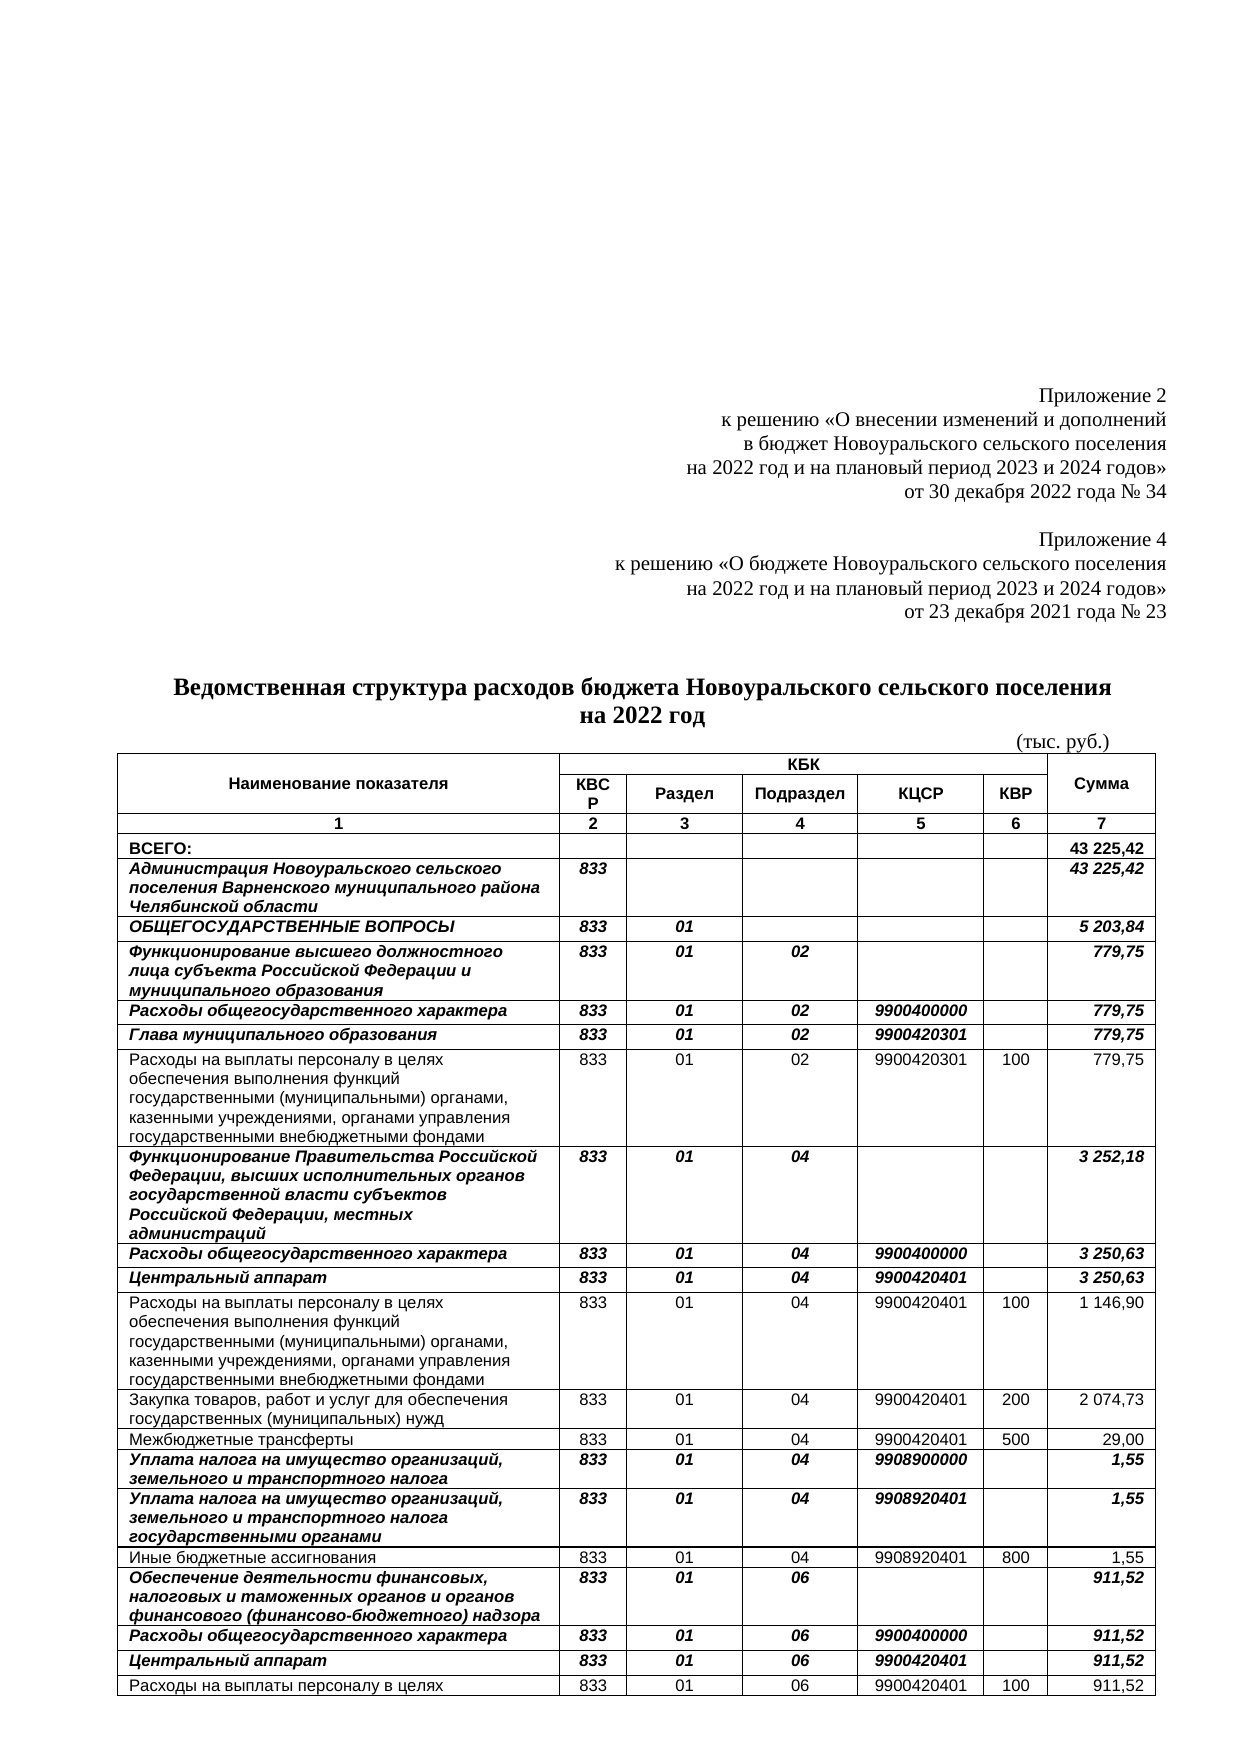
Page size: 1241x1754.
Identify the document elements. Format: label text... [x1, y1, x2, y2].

table_cell [984, 1244, 1047, 1267]
table_cell 100 [984, 1050, 1047, 1146]
table_cell [560, 834, 626, 858]
table_cell [858, 834, 983, 858]
table_cell 833 [560, 1626, 626, 1650]
text к решению «О внесении изменений и дополнений [118, 407, 1167, 431]
table_cell [984, 942, 1047, 999]
table_cell ОБЩЕГОСУДАРСТВЕННЫЕ ВОПРОСЫ [118, 917, 559, 941]
table_cell 500 [984, 1429, 1047, 1448]
table_cell [743, 917, 857, 941]
table_cell 7 [1048, 814, 1155, 833]
table_cell Центральный аппарат [118, 1268, 559, 1292]
table_cell 833 [560, 1429, 626, 1448]
text от 23 декабря 2021 года № 23 [118, 599, 1167, 623]
table_cell [984, 1568, 1047, 1625]
table_cell 9900420401 [858, 1390, 983, 1428]
table_cell 29,00 [1048, 1429, 1155, 1448]
table_cell [984, 917, 1047, 941]
table_cell 04 [743, 1429, 857, 1448]
table_cell 833 [560, 859, 626, 916]
table_cell 833 [560, 1244, 626, 1267]
table_cell 01 [627, 1001, 742, 1024]
table_cell 01 [627, 1268, 742, 1292]
table_cell Aдминистрация Новоуральского сельского поселения Варненского муниципального района Челябинской области [118, 859, 559, 916]
table_cell Подраздел [743, 775, 857, 813]
table_cell 9900420301 [858, 1025, 983, 1049]
table_cell 911,52 [1048, 1651, 1155, 1674]
table_cell [984, 834, 1047, 858]
table_cell 200 [984, 1390, 1047, 1428]
table_cell 04 [743, 1268, 857, 1292]
table_cell 01 [627, 1568, 742, 1625]
table_cell 1 146,90 [1048, 1293, 1155, 1389]
table_cell 833 [560, 1548, 626, 1567]
table_cell Расходы общегосударственного характера [118, 1244, 559, 1267]
table_cell 01 [627, 917, 742, 941]
table_cell 01 [627, 1429, 742, 1448]
table_cell 5 203,84 [1048, 917, 1155, 941]
table_cell Уплата налога на имущество организаций, земельного и транспортного налога государственными органами [118, 1489, 559, 1546]
table_cell 833 [560, 1025, 626, 1049]
table_header КБК [560, 754, 1047, 773]
table_cell 833 [560, 1293, 626, 1389]
table_cell 02 [743, 1025, 857, 1049]
table_cell 833 [560, 1568, 626, 1625]
table_cell 779,75 [1048, 1050, 1155, 1146]
table_cell 06 [743, 1626, 857, 1650]
table_cell Раздел [627, 775, 742, 813]
table_cell 9908920401 [858, 1489, 983, 1546]
text в бюджет Новоуральского сельского поселения [118, 431, 1167, 455]
text на 2022 год [118, 700, 1167, 729]
table_cell 2 074,73 [1048, 1390, 1155, 1428]
table_cell 06 [743, 1651, 857, 1674]
table_cell [984, 1025, 1047, 1049]
text к решению «О бюджете Новоуральского сельского поселения [118, 551, 1167, 575]
table_cell Функционирование Правительства Российской Федерации, высших исполнительных органов государственной власти субъектов Российской Федерации, местных администраций [118, 1147, 559, 1243]
table_cell 833 [560, 1651, 626, 1674]
table_cell [984, 1626, 1047, 1650]
table_cell 9900420401 [858, 1429, 983, 1448]
table_cell 1 [118, 814, 559, 833]
table_cell 01 [627, 1626, 742, 1650]
table_cell 833 [560, 917, 626, 941]
table_cell 9908920401 [858, 1548, 983, 1567]
text (тыс. руб.) [118, 729, 1167, 753]
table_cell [118, 1676, 559, 1695]
table_cell Функционирование высшего должностного лица субъекта Российской Федерации и муниципального образования [118, 942, 559, 999]
table_cell [984, 1450, 1047, 1488]
table_cell 9900420301 [858, 1050, 983, 1146]
table_cell 04 [743, 1548, 857, 1567]
table_cell КЦСР [858, 775, 983, 813]
table_cell 9900420401 [858, 1676, 983, 1695]
table_cell 9900420401 [858, 1651, 983, 1674]
table_cell [984, 859, 1047, 916]
table_cell 02 [743, 1050, 857, 1146]
table_cell 3 252,18 [1048, 1147, 1155, 1243]
table_cell 04 [743, 1489, 857, 1546]
table_cell 04 [743, 1147, 857, 1243]
table_cell Глава муниципального образования [118, 1025, 559, 1049]
table_cell 833 [560, 1001, 626, 1024]
table_cell 02 [743, 1001, 857, 1024]
text Ведомственная структура расходов бюджета Новоуральского сельского поселения [118, 672, 1167, 700]
table_cell 01 [627, 1548, 742, 1567]
text от 30 декабря 2022 года № 34 [118, 479, 1167, 503]
table_cell 3 250,63 [1048, 1268, 1155, 1292]
table_cell [627, 859, 742, 916]
table_cell 779,75 [1048, 1001, 1155, 1024]
table_cell 779,75 [1048, 942, 1155, 999]
table_cell 911,52 [1048, 1568, 1155, 1625]
table_cell 9900400000 [858, 1244, 983, 1267]
table_cell КВР [984, 775, 1047, 813]
table_cell 01 [627, 1450, 742, 1488]
table_cell Расходы общегосударственного характера [118, 1001, 559, 1024]
table_cell 43 225,42 [1048, 834, 1155, 858]
table_cell [858, 859, 983, 916]
table_cell 01 [627, 1293, 742, 1389]
table_cell 01 [627, 1651, 742, 1674]
table_cell 1,55 [1048, 1450, 1155, 1488]
table_cell Обеспечение деятельности финансовых, налоговых и таможенных органов и органов финансового (финансово-бюджетного) надзора [118, 1568, 559, 1625]
table_cell 4 [743, 814, 857, 833]
table_cell 9900400000 [858, 1001, 983, 1024]
table_header Сумма [1048, 754, 1155, 813]
table_cell КВСР [560, 775, 626, 813]
table_cell 1,55 [1048, 1548, 1155, 1567]
table_cell Расходы общегосударственного характера [118, 1626, 559, 1650]
table_cell 911,52 [1048, 1676, 1155, 1695]
table_cell [858, 1147, 983, 1243]
table_cell 833 [560, 1147, 626, 1243]
table_cell Центральный аппарат [118, 1651, 559, 1674]
table_cell ВСЕГО: [118, 834, 559, 858]
table_cell [984, 1268, 1047, 1292]
table_cell 01 [627, 1244, 742, 1267]
table_cell [858, 917, 983, 941]
table_cell [743, 859, 857, 916]
table_cell 9900400000 [858, 1626, 983, 1650]
table_cell [984, 1001, 1047, 1024]
table_cell 02 [743, 942, 857, 999]
table_cell 01 [627, 1050, 742, 1146]
table_cell 833 [560, 1676, 626, 1695]
table_cell 01 [627, 1390, 742, 1428]
table_cell 04 [743, 1244, 857, 1267]
table_cell 04 [743, 1390, 857, 1428]
table_cell 800 [984, 1548, 1047, 1567]
table_cell 01 [627, 1676, 742, 1695]
table_cell 9900420401 [858, 1268, 983, 1292]
table_cell Уплата налога на имущество организаций, земельного и транспортного налога [118, 1450, 559, 1488]
table_cell 833 [560, 1489, 626, 1546]
table_cell [858, 1568, 983, 1625]
table_cell 100 [984, 1293, 1047, 1389]
table_cell [627, 834, 742, 858]
table_cell 5 [858, 814, 983, 833]
table_cell 04 [743, 1293, 857, 1389]
table_cell 01 [627, 1147, 742, 1243]
table_cell [984, 1489, 1047, 1546]
table_cell 2 [560, 814, 626, 833]
table_cell 833 [560, 942, 626, 999]
table_cell 04 [743, 1450, 857, 1488]
table_cell 06 [743, 1676, 857, 1695]
table_cell 06 [743, 1568, 857, 1625]
table_cell 100 [984, 1676, 1047, 1695]
table_cell 6 [984, 814, 1047, 833]
table_cell 833 [560, 1268, 626, 1292]
table_cell [858, 942, 983, 999]
table_cell Иные бюджетные ассигнования [118, 1548, 559, 1567]
table_cell 833 [560, 1050, 626, 1146]
table_cell 779,75 [1048, 1025, 1155, 1049]
text на 2022 год и на плановый период 2023 и 2024 годов» [118, 455, 1167, 479]
text Приложение 2 [118, 383, 1167, 407]
table_cell 3 [627, 814, 742, 833]
table_cell 911,52 [1048, 1626, 1155, 1650]
table_cell 9900420401 [858, 1293, 983, 1389]
table_cell 3 250,63 [1048, 1244, 1155, 1267]
table_cell 833 [560, 1390, 626, 1428]
table_cell 9908900000 [858, 1450, 983, 1488]
table_cell 43 225,42 [1048, 859, 1155, 916]
table_cell 1,55 [1048, 1489, 1155, 1546]
table_cell 01 [627, 1489, 742, 1546]
table_cell 01 [627, 942, 742, 999]
table_cell 833 [560, 1450, 626, 1488]
table_header Наименование показателя [118, 754, 559, 813]
text Приложение 4 [118, 527, 1167, 551]
text на 2022 год и на плановый период 2023 и 2024 годов» [118, 575, 1167, 599]
table_cell 01 [627, 1025, 742, 1049]
table_cell [984, 1651, 1047, 1674]
table_cell Межбюджетные трансферты [118, 1429, 559, 1448]
table_cell Закупка товаров, работ и услуг для обеспечения государственных (муниципальных) нужд [118, 1390, 559, 1428]
table_cell [743, 834, 857, 858]
table_cell [984, 1147, 1047, 1243]
